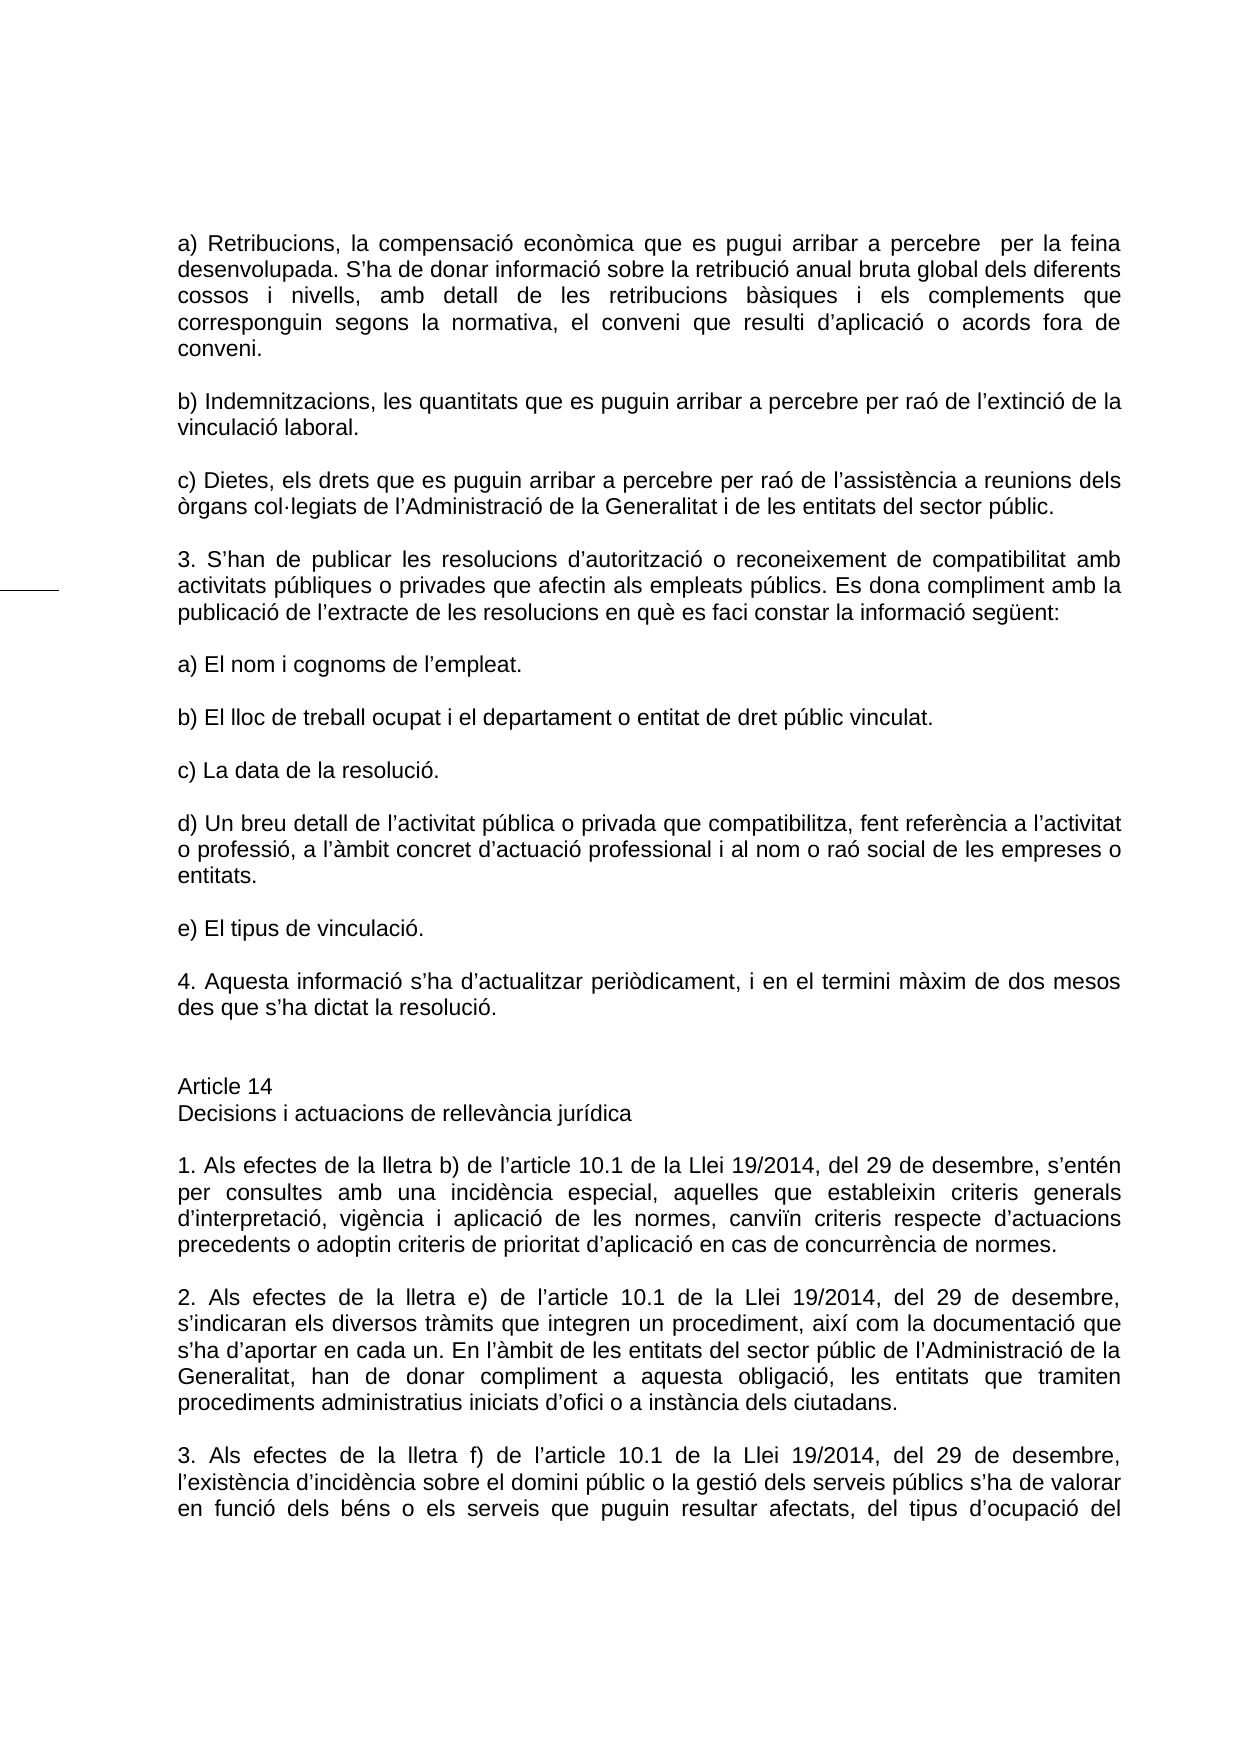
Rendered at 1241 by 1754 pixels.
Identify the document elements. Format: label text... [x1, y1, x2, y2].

text 3. S’han de publicar les resolucions d’autorització o reconeixement de compatibilitat amb activitats públiques o privades que afectin als empleats públics. Es dona compliment amb la publicació de l’extracte de les resolucions en què es faci constar la informació següent: [177, 546, 1122, 625]
text b) El lloc de treball ocupat i el departament o entitat de dret públic vinculat. [177, 704, 1122, 731]
text b) Indemnitzacions, les quantitats que es puguin arribar a percebre per raó de l’extinció de la vinculació laboral. [177, 388, 1122, 441]
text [177, 1442, 1122, 1521]
text d) Un breu detall de l’activitat pública o privada que compatibilitza, fent referència a l’activitat o professió, a l’àmbit concret d’actuació professional i al nom o raó social de les empreses o entitats. [177, 809, 1122, 889]
text 1. Als efectes de la lletra b) de l’article 10.1 de la Llei 19/2014, del 29 de desembre, s’entén per consultes amb una incidència especial, aquelles que estableixin criteris generals d’interpretació, vigència i aplicació de les normes, canviïn criteris respecte d’actuacions precedents o adoptin criteris de prioritat d’aplicació en cas de concurrència de normes. [177, 1152, 1122, 1258]
text c) La data de la resolució. [177, 757, 1122, 783]
text Article 14 [177, 1073, 1122, 1099]
text c) Dietes, els drets que es puguin arribar a percebre per raó de l’assistència a reunions dels òrgans col·legiats de l’Administració de la Generalitat i de les entitats del sector públic. [177, 467, 1122, 520]
text a) Retribucions, la compensació econòmica que es pugui arribar a percebre per la feina desenvolupada. S’ha de donar informació sobre la retribució anual bruta global dels diferents cossos i nivells, amb detall de les retribucions bàsiques i els complements que corresponguin segons la normativa, el conveni que resulti d’aplicació o acords fora de conveni. [177, 230, 1122, 362]
text e) El tipus de vinculació. [177, 915, 1122, 941]
text a) El nom i cognoms de l’empleat. [177, 651, 1122, 678]
text Decisions i actuacions de rellevància jurídica [177, 1099, 1122, 1126]
text 4. Aquesta informació s’ha d’actualitzar periòdicament, i en el termini màxim de dos mesos des que s’ha dictat la resolució. [177, 968, 1122, 1020]
text 2. Als efectes de la lletra e) de l’article 10.1 de la Llei 19/2014, del 29 de desembre, s’indicaran els diversos tràmits que integren un procediment, així com la documentació que s’ha d’aportar en cada un. En l’àmbit de les entitats del sector públic de l’Administració de la Generalitat, han de donar compliment a aquesta obligació, les entitats que tramiten procediments administratius iniciats d’ofici o a instància dels ciutadans. [177, 1284, 1122, 1416]
